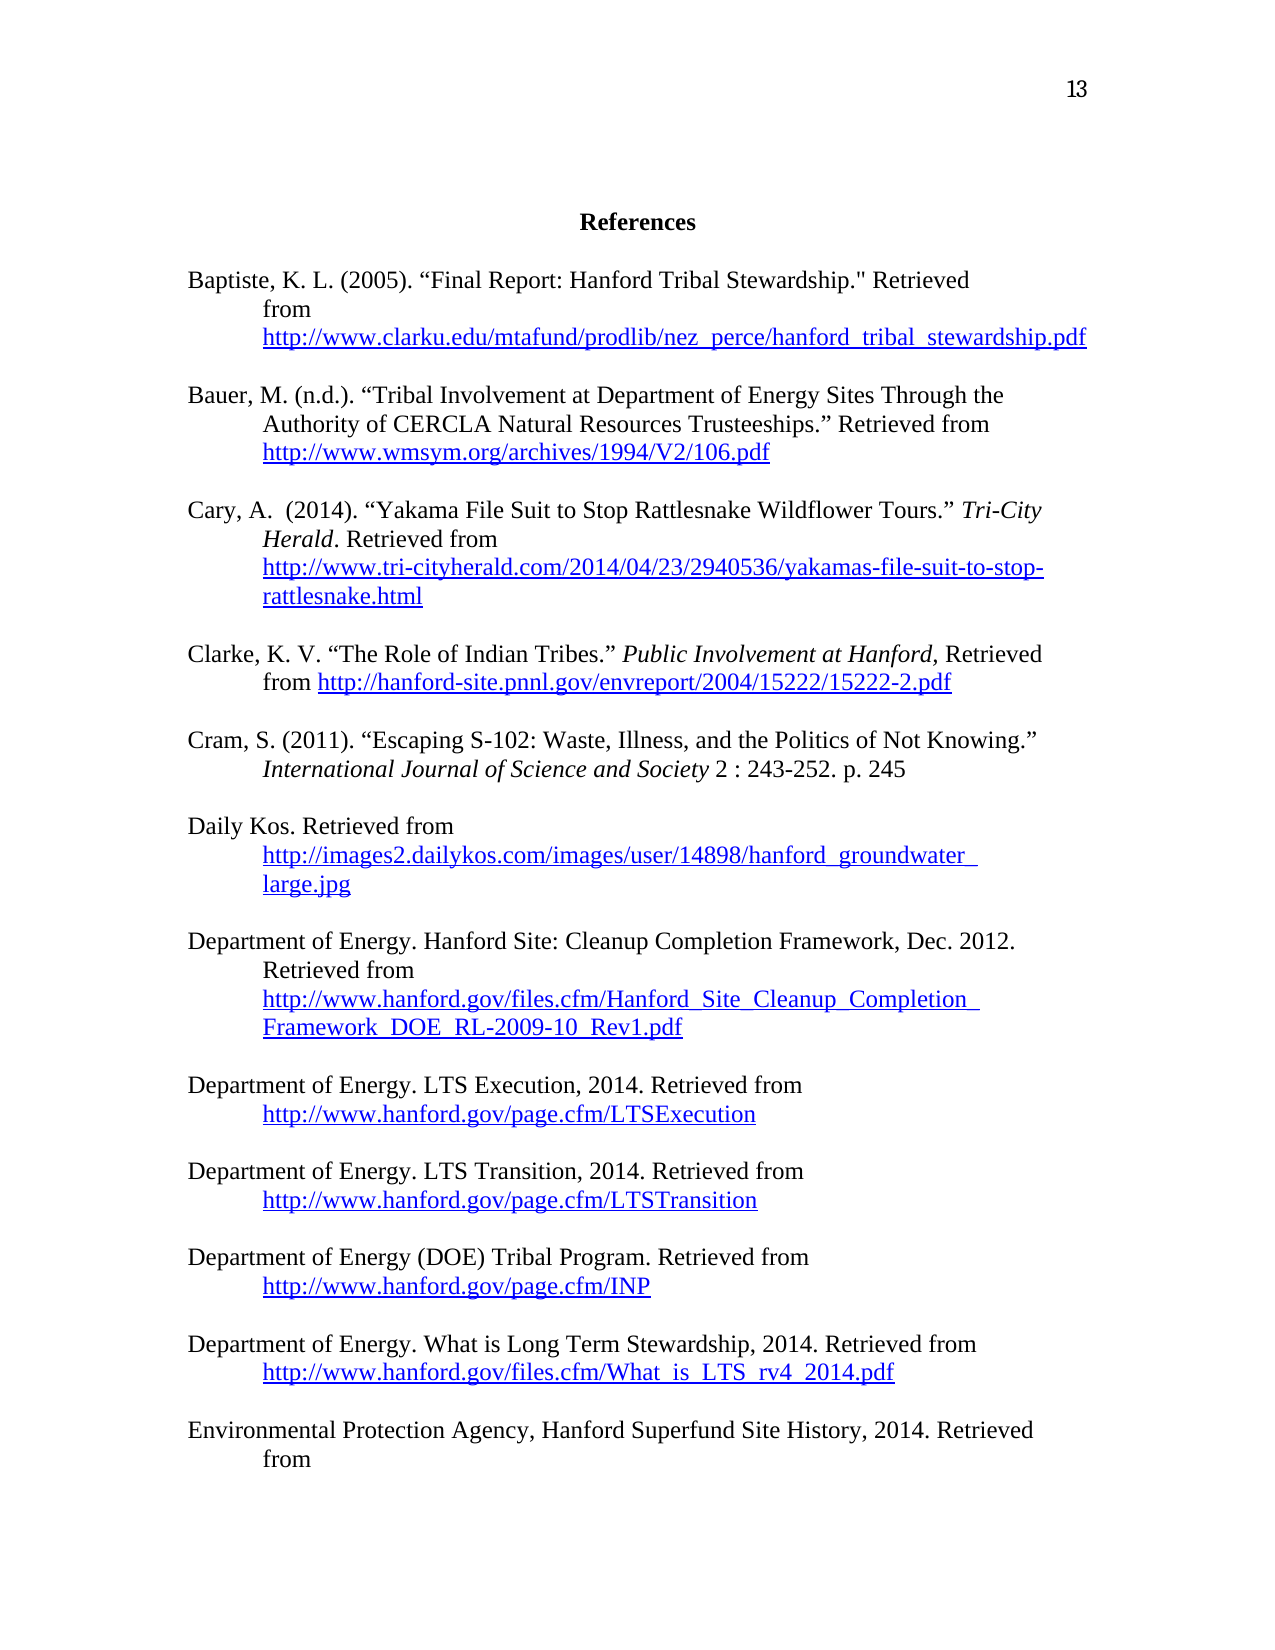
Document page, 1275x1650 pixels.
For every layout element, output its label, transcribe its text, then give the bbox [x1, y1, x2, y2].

text Daily Kos. Retrieved from http://images2.dailykos.com/images/user/14898/hanford_groundwater_ large.jpg [187, 811, 1087, 897]
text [187, 1415, 1087, 1472]
text Cary, A. (2014). “Yakama File Suit to Stop Rattlesnake Wildflower Tours.” Tri-City Herald. Retrieved from http://www.tri-cityherald.com/2014/04/23/2940536/yakamas-file-suit-to-stop-rattlesnake.html [187, 495, 1087, 610]
text Bauer, M. (n.d.). “Tribal Involvement at Department of Energy Sites Through the Authority of CERCLA Natural Resources Trusteeships.” Retrieved from http://www.wmsym.org/archives/1994/V2/106.pdf [187, 380, 1087, 466]
text Department of Energy (DOE) Tribal Program. Retrieved from http://www.hanford.gov/page.cfm/INP [187, 1242, 1087, 1300]
text Department of Energy. LTS Transition, 2014. Retrieved from http://www.hanford.gov/page.cfm/LTSTransition [187, 1156, 1087, 1214]
text Department of Energy. Hanford Site: Cleanup Completion Framework, Dec. 2012. Retrieved from http://www.hanford.gov/files.cfm/Hanford_Site_Cleanup_Completion_ Framework_DOE_RL-2009-10_Rev1.pdf [187, 926, 1087, 1041]
text Baptiste, K. L. (2005). “Final Report: Hanford Tribal Stewardship." Retrieved from http://www.clarku.edu/mtafund/prodlib/nez_perce/hanford_tribal_stewardship.pdf [187, 265, 1087, 351]
text Department of Energy. What is Long Term Stewardship, 2014. Retrieved from http://www.hanford.gov/files.cfm/What_is_LTS_rv4_2014.pdf [187, 1329, 1087, 1386]
text Department of Energy. LTS Execution, 2014. Retrieved from http://www.hanford.gov/page.cfm/LTSExecution [187, 1070, 1087, 1127]
text References [187, 207, 1087, 236]
text Clarke, K. V. “The Role of Indian Tribes.” Public Involvement at Hanford, Retrieved from http://hanford-site.pnnl.gov/envreport/2004/15222/15222-2.pdf [187, 639, 1087, 696]
text Cram, S. (2011). “Escaping S-102: Waste, Illness, and the Politics of Not Knowing.” International Journal of Science and Society 2 : 243-252. p. 245 [187, 725, 1087, 782]
